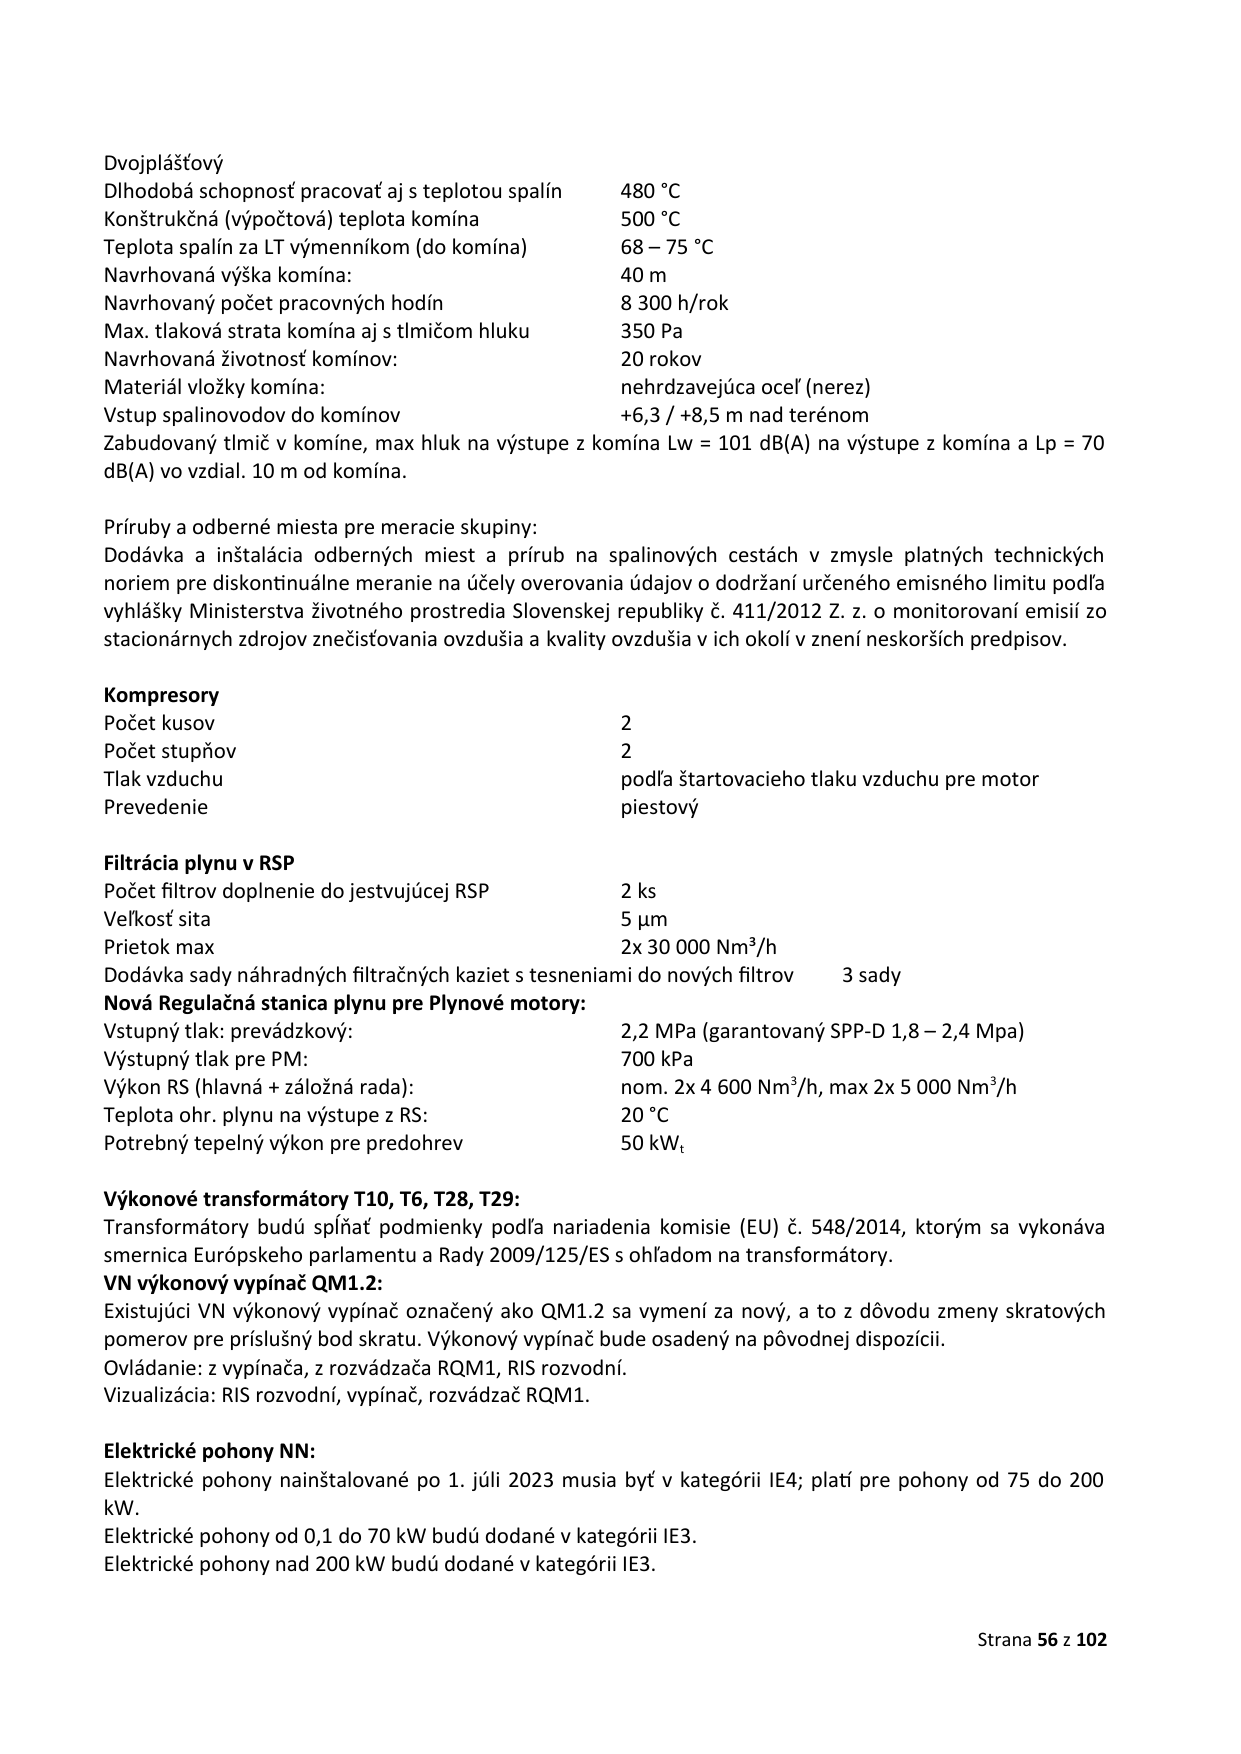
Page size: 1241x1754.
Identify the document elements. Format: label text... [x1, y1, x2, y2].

text Dlhodobá schopnosť pracovať aj s teplotou spalín 480 °C [103, 176, 1107, 204]
text Elektrické pohony nad 200 kW budú dodané v kategórii IE3. [103, 1549, 1107, 1577]
text Filtrácia plynu v RSP [103, 848, 1107, 876]
text Transformátory budú spĺňať podmienky podľa nariadenia komisie (EU) č. 548/2014, ktorým sa vykonáva smernica Európskeho parlamentu a Rady 2009/125/ES s ohľadom na transformátory. [103, 1212, 1107, 1268]
text Prietok max 2x 30 000 Nm³/h [103, 932, 1107, 960]
text Počet kusov 2 [103, 708, 1107, 736]
text Prevedenie piestový [103, 792, 1107, 820]
text Teplota ohr. plynu na výstupe z RS: 20 °C [103, 1100, 1107, 1128]
text Zabudovaný tlmič v komíne, max hluk na výstupe z komína Lw = 101 dB(A) na výstupe z komína a Lp = 70 dB(A) vo vzdial. 10 m od komína. [103, 428, 1107, 484]
text Konštrukčná (výpočtová) teplota komína 500 °C [103, 204, 1107, 232]
text Tlak vzduchu podľa štartovacieho tlaku vzduchu pre motor [103, 764, 1107, 792]
text Teplota spalín za LT výmenníkom (do komína) 68 – 75 °C [103, 232, 1107, 260]
text Príruby a odberné miesta pre meracie skupiny: [103, 512, 1107, 540]
text Počet stupňov 2 [103, 736, 1107, 764]
text Výstupný tlak pre PM: 700 kPa [103, 1044, 1107, 1072]
text Výkon RS (hlavná + záložná rada): nom. 2x 4 600 Nm3/h, max 2x 5 000 Nm3/h [103, 1072, 1107, 1100]
text Navrhovaný počet pracovných hodín 8 300 h/rok [103, 288, 1107, 316]
text Navrhovaná výška komína: 40 m [103, 260, 1107, 288]
text Vstup spalinovodov do komínov +6,3 / +8,5 m nad terénom [103, 400, 1107, 428]
text Existujúci VN výkonový vypínač označený ako QM1.2 sa vymení za nový, a to z dôvodu zmeny skratových pomerov pre príslušný bod skratu. Výkonový vypínač bude osadený na pôvodnej dispozícii. [103, 1297, 1107, 1353]
text Vizualizácia: RIS rozvodní, vypínač, rozvádzač RQM1. [103, 1381, 1107, 1409]
text Počet filtrov doplnenie do jestvujúcej RSP 2 ks [103, 876, 1107, 904]
text Kompresory [103, 680, 1107, 708]
text Nová Regulačná stanica plynu pre Plynové motory: [103, 988, 1107, 1016]
text Výkonové transformátory T10, T6, T28, T29: [103, 1184, 1107, 1212]
text Dodávka sady náhradných filtračných kaziet s tesneniami do nových filtrov 3 sady [103, 960, 1107, 988]
text Vstupný tlak: prevádzkový: 2,2 MPa (garantovaný SPP-D 1,8 – 2,4 Mpa) [103, 1016, 1107, 1044]
text Ovládanie: z vypínača, z rozvádzača RQM1, RIS rozvodní. [103, 1353, 1107, 1381]
text Max. tlaková strata komína aj s tlmičom hluku 350 Pa [103, 316, 1107, 344]
text Dodávka a inštalácia odberných miest a prírub na spalinových cestách v zmysle platných technických noriem pre diskontinuálne meranie na účely overovania údajov o dodržaní určeného emisného limitu podľa vyhlášky Ministerstva životného prostredia Slovenskej republiky č. 411/2012 Z. z. o monitorovaní emisií zo stacionárnych zdrojov znečisťovania ovzdušia a kvality ovzdušia v ich okolí v znení neskorších predpisov. [103, 540, 1107, 652]
text Dvojplášťový [103, 148, 1107, 176]
text Elektrické pohony nainštalované po 1. júli 2023 musia byť v kategórii IE4; platí pre pohony od 75 do 200 kW. [103, 1465, 1107, 1521]
text Potrebný tepelný výkon pre predohrev 50 kWt [103, 1128, 1107, 1156]
text Elektrické pohony od 0,1 do 70 kW budú dodané v kategórii IE3. [103, 1521, 1107, 1549]
text VN výkonový vypínač QM1.2: [103, 1268, 1107, 1297]
text Navrhovaná životnosť komínov: 20 rokov [103, 344, 1107, 372]
text Elektrické pohony NN: [103, 1437, 1107, 1465]
text Materiál vložky komína: nehrdzavejúca oceľ (nerez) [103, 372, 1107, 400]
text Veľkosť sita 5 µm [103, 904, 1107, 932]
